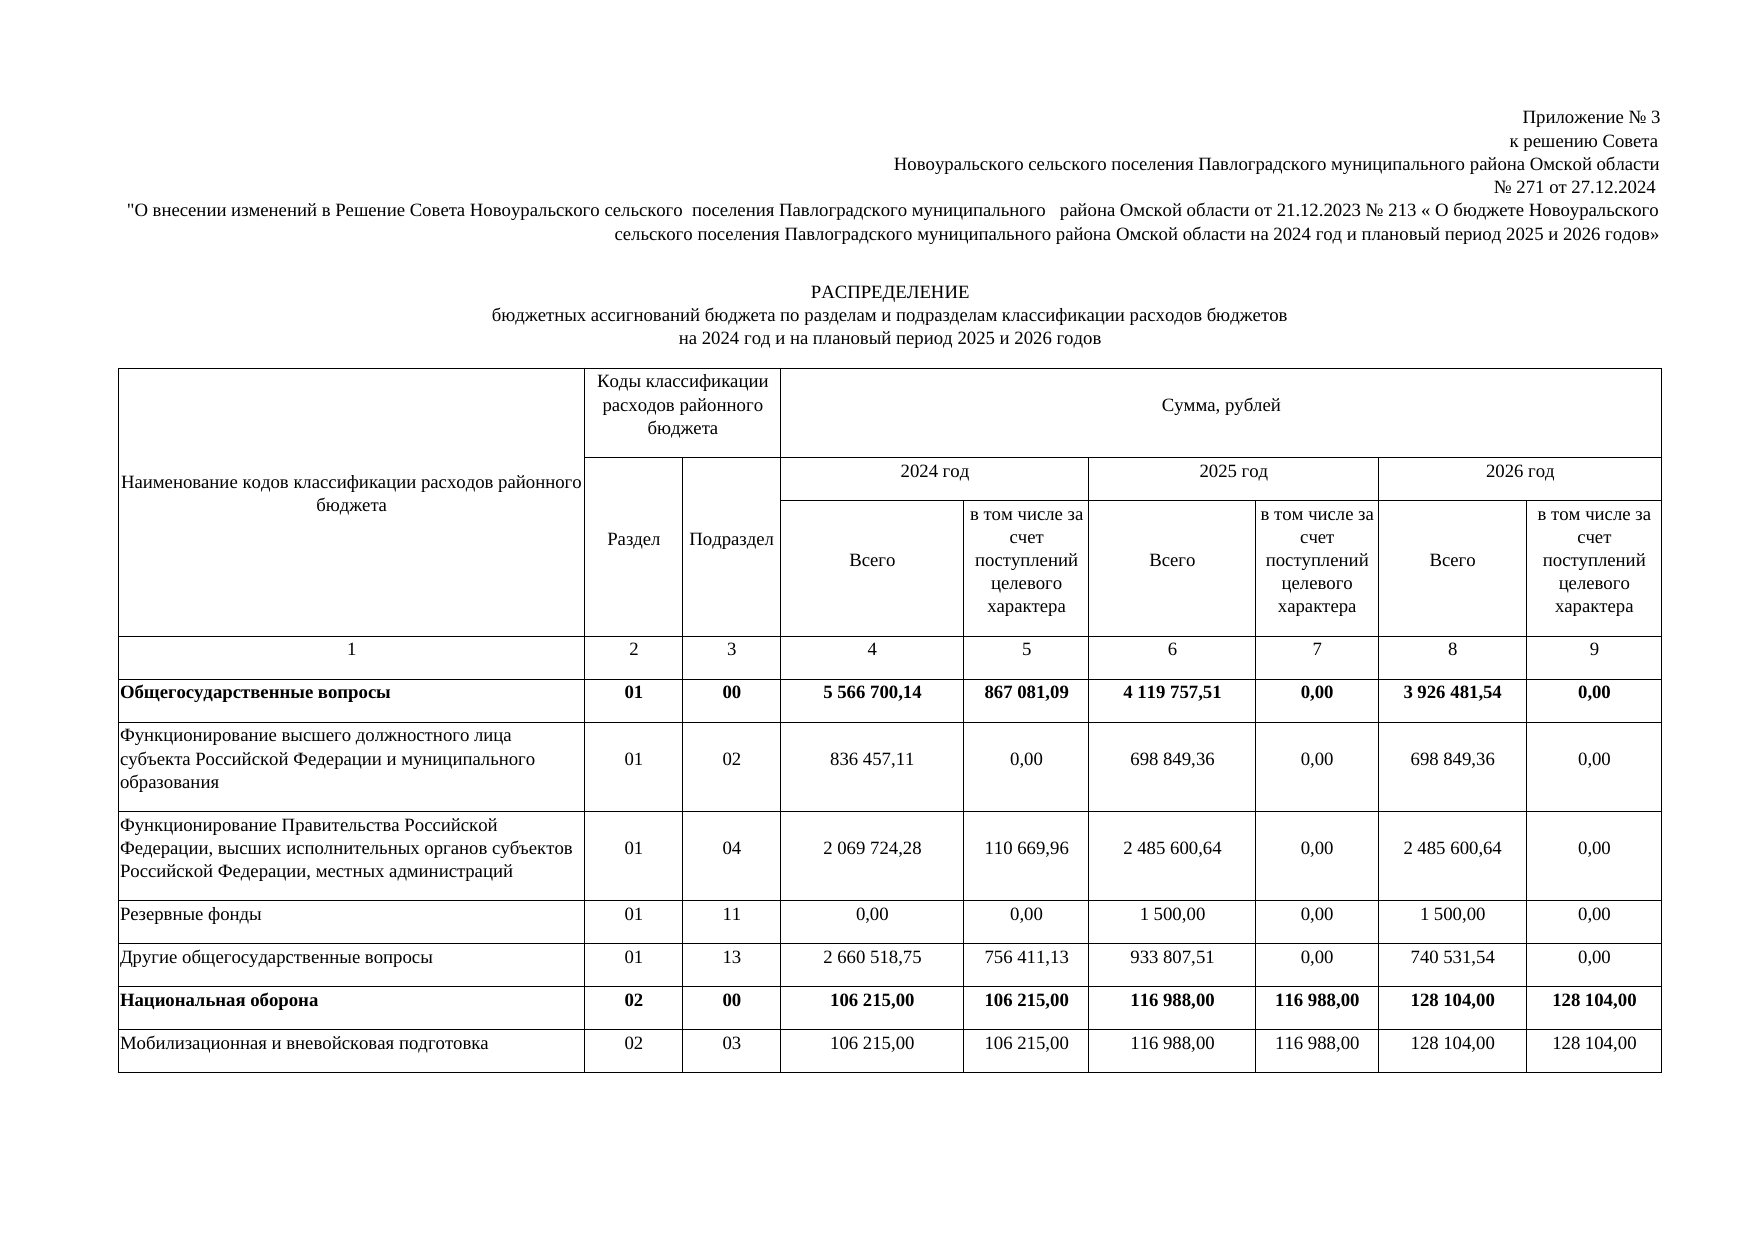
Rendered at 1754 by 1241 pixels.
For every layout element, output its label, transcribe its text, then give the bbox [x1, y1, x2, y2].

table_cell 01 [585, 723, 682, 811]
table_cell 5 [964, 637, 1088, 679]
table_cell Всего [1089, 501, 1255, 636]
table_cell 2 485 600,64 [1089, 812, 1255, 900]
table_cell 2 069 724,28 [781, 812, 963, 900]
table_cell Функционирование Правительства Российской Федерации, высших исполнительных органов субъектов Российской Федерации, местных администраций [119, 812, 584, 900]
table_cell 867 081,09 [964, 680, 1088, 722]
table_cell 11 [683, 901, 780, 943]
table_cell 01 [585, 680, 682, 722]
table_cell 5 566 700,14 [781, 680, 963, 722]
table_cell в том числе за счет поступлений целевого характера [964, 501, 1088, 636]
table_cell 02 [585, 987, 682, 1029]
table_cell 0,00 [964, 901, 1088, 943]
table_cell 4 [781, 637, 963, 679]
table_cell 116 988,00 [1089, 1030, 1255, 1072]
table_cell Общегосударственные вопросы [119, 680, 584, 722]
table_cell 04 [683, 812, 780, 900]
table_cell 0,00 [1527, 944, 1661, 986]
table_cell 0,00 [964, 723, 1088, 811]
table_cell 01 [585, 812, 682, 900]
table_cell 128 104,00 [1379, 1030, 1526, 1072]
table_cell Раздел [585, 458, 682, 636]
table_cell 0,00 [1256, 901, 1378, 943]
table_cell в том числе за счет поступлений целевого характера [1527, 501, 1661, 636]
table_cell 3 926 481,54 [1379, 680, 1526, 722]
table_cell Резервные фонды [119, 901, 584, 943]
table_cell 128 104,00 [1527, 987, 1661, 1029]
table_cell Другие общегосударственные вопросы [119, 944, 584, 986]
table_cell 2 660 518,75 [781, 944, 963, 986]
table_cell 02 [585, 1030, 682, 1072]
table_cell 836 457,11 [781, 723, 963, 811]
table_cell Функционирование высшего должностного лица субъекта Российской Федерации и муниципального образования [119, 723, 584, 811]
table_cell Наименование кодов классификации расходов районного бюджета [119, 369, 584, 636]
table_cell 106 215,00 [964, 1030, 1088, 1072]
table_cell 7 [1256, 637, 1378, 679]
table_cell в том числе за счет поступлений целевого характера [1256, 501, 1378, 636]
table_cell 0,00 [1256, 812, 1378, 900]
table_cell 1 500,00 [1379, 901, 1526, 943]
table_cell 1 [119, 637, 584, 679]
table_cell 2 [585, 637, 682, 679]
table_cell 0,00 [1527, 680, 1661, 722]
table_cell 128 104,00 [1379, 987, 1526, 1029]
table_cell 756 411,13 [964, 944, 1088, 986]
table_cell Мобилизационная и вневойсковая подготовка [119, 1030, 584, 1072]
table_cell 00 [683, 680, 780, 722]
table_cell 116 988,00 [1256, 987, 1378, 1029]
table_cell Подраздел [683, 458, 780, 636]
table_cell 0,00 [1527, 723, 1661, 811]
table_cell 2 485 600,64 [1379, 812, 1526, 900]
table_cell 01 [585, 944, 682, 986]
table_cell 116 988,00 [1089, 987, 1255, 1029]
table_cell 1 500,00 [1089, 901, 1255, 943]
table_cell 8 [1379, 637, 1526, 679]
table_cell 698 849,36 [1379, 723, 1526, 811]
table_cell РАСПРЕДЕЛЕНИЕ бюджетных ассигнований бюджета по разделам и подразделам классификации расходов бюджетов на 2024 год и на плановый период 2025 и 2026 годов [118, 279, 1662, 368]
table_cell 3 [683, 637, 780, 679]
table_cell 933 807,51 [1089, 944, 1255, 986]
table_cell 4 119 757,51 [1089, 680, 1255, 722]
table_cell Национальная оборона [119, 987, 584, 1029]
table_cell Всего [781, 501, 963, 636]
table_cell 740 531,54 [1379, 944, 1526, 986]
table_cell 01 [585, 901, 682, 943]
table_cell 2025 год [1089, 458, 1378, 500]
table_cell 0,00 [1256, 944, 1378, 986]
table_cell 00 [683, 987, 780, 1029]
table_cell 128 104,00 [1527, 1030, 1661, 1072]
table_cell 0,00 [781, 901, 963, 943]
table_cell 02 [683, 723, 780, 811]
table_cell 106 215,00 [781, 1030, 963, 1072]
table_cell 2026 год [1379, 458, 1661, 500]
table_header Приложение № 3 к решению Совета Новоуральского сельского поселения Павлоградского муниципального района Омской области № 271 от 27.12.2024 "О внесении изменений в Решение Совета Новоуральского сельского поселения Павлоградского муниципального района Омской области от 21.12.2023 № 213 « О бюджете Новоуральского сельского поселения Павлоградского муниципального района Омской области на 2024 год и плановый период 2025 и 2026 годов» [118, 89, 1662, 279]
table_cell 0,00 [1527, 901, 1661, 943]
table_cell 110 669,96 [964, 812, 1088, 900]
table_cell 13 [683, 944, 780, 986]
table_cell 0,00 [1256, 680, 1378, 722]
table_cell 2024 год [781, 458, 1088, 500]
table_cell 116 988,00 [1256, 1030, 1378, 1072]
table_cell 0,00 [1256, 723, 1378, 811]
table_cell 698 849,36 [1089, 723, 1255, 811]
table_cell 6 [1089, 637, 1255, 679]
table_cell 106 215,00 [964, 987, 1088, 1029]
table_cell 0,00 [1527, 812, 1661, 900]
table_cell Сумма, рублей [781, 369, 1661, 457]
table_cell 03 [683, 1030, 780, 1072]
table_cell 9 [1527, 637, 1661, 679]
table_cell 106 215,00 [781, 987, 963, 1029]
table_cell Всего [1379, 501, 1526, 636]
table_cell Коды классификации расходов районного бюджета [585, 369, 780, 457]
